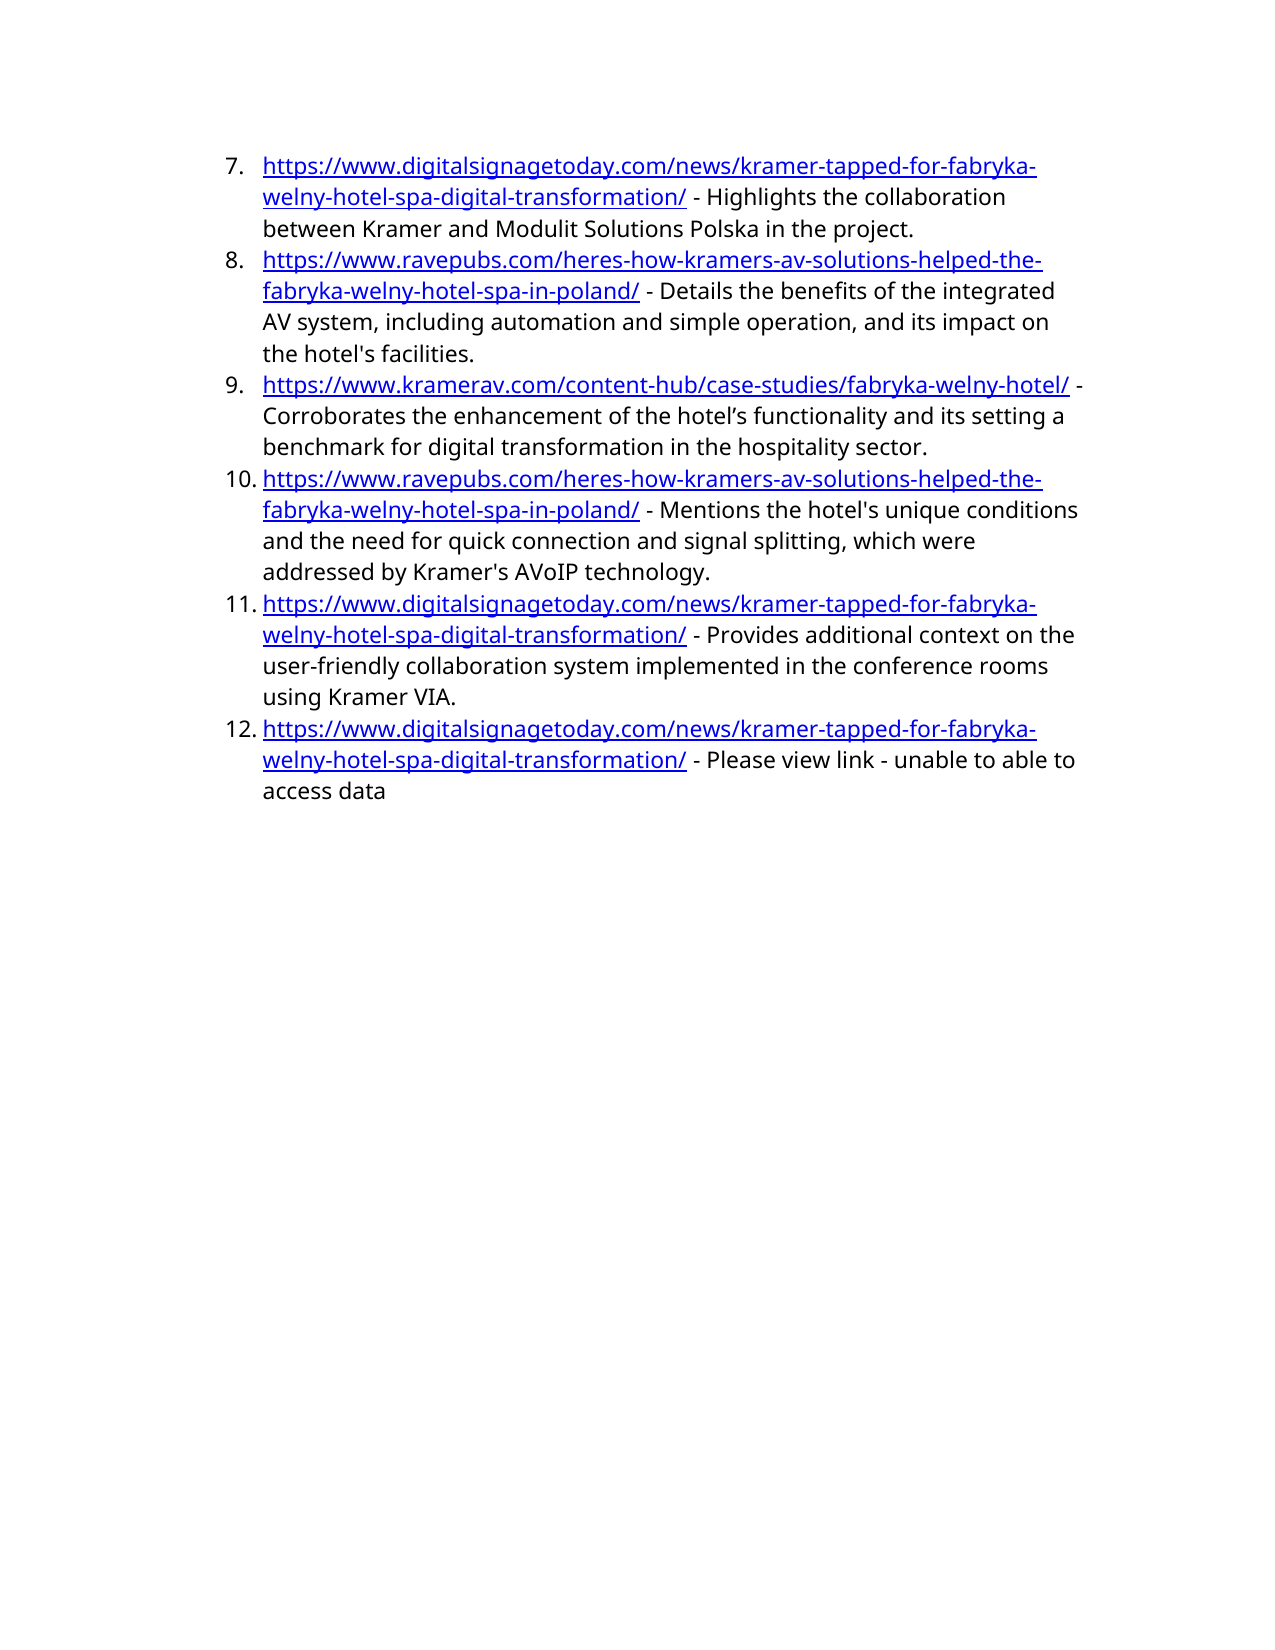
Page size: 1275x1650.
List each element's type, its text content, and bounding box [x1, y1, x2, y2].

list https://www.ravepubs.com/heres-how-kramers-av-solutions-helped-the-fabryka-welny-hotel-spa-in-poland/ - Mentions the hotel's unique conditions and the need for quick connection and signal splitting, which were addressed by Kramer's AVoIP technology. [225, 462, 1087, 587]
list https://www.digitalsignagetoday.com/news/kramer-tapped-for-fabryka-welny-hotel-spa-digital-transformation/ - Highlights the collaboration between Kramer and Modulit Solutions Polska in the project. [225, 150, 1087, 244]
list https://www.ravepubs.com/heres-how-kramers-av-solutions-helped-the-fabryka-welny-hotel-spa-in-poland/ - Details the benefits of the integrated AV system, including automation and simple operation, and its impact on the hotel's facilities. [225, 244, 1087, 369]
list https://www.digitalsignagetoday.com/news/kramer-tapped-for-fabryka-welny-hotel-spa-digital-transformation/ - Provides additional context on the user-friendly collaboration system implemented in the conference rooms using Kramer VIA. [225, 587, 1087, 712]
list https://www.kramerav.com/content-hub/case-studies/fabryka-welny-hotel/ - Corroborates the enhancement of the hotel’s functionality and its setting a benchmark for digital transformation in the hospitality sector. [225, 369, 1087, 462]
list https://www.digitalsignagetoday.com/news/kramer-tapped-for-fabryka-welny-hotel-spa-digital-transformation/ - Please view link - unable to able to access data [225, 712, 1087, 806]
